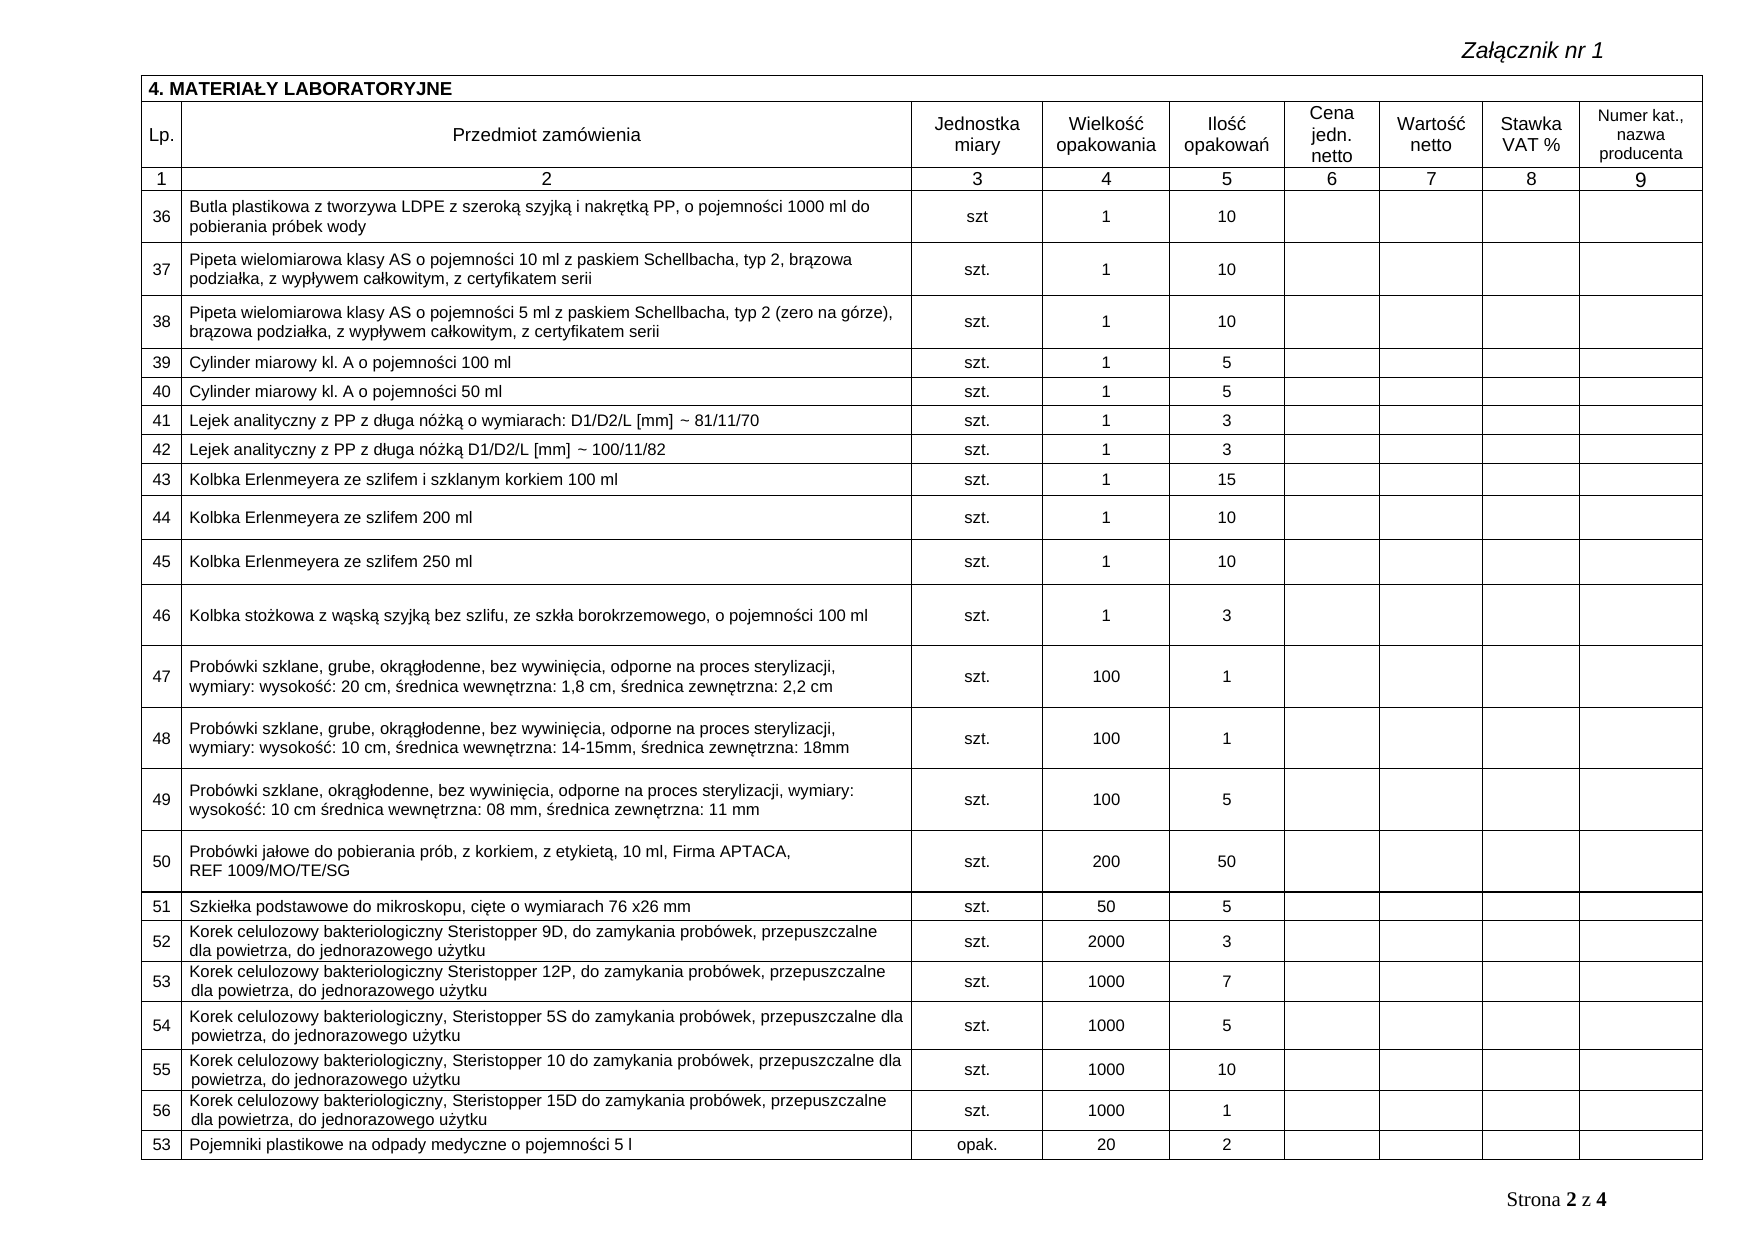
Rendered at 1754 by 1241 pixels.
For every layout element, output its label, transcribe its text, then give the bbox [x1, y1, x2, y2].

table_cell [1380, 831, 1482, 891]
table_cell [1483, 349, 1579, 377]
table_cell 55 [142, 1050, 181, 1089]
table_cell [1380, 769, 1482, 830]
table_cell [1380, 646, 1482, 707]
table_cell 1 [1043, 406, 1169, 434]
table_cell 50 [1170, 831, 1284, 891]
table_cell [1285, 378, 1379, 405]
table_cell opak. [912, 1131, 1042, 1159]
table_cell [1483, 893, 1579, 920]
table_cell 5 [1170, 769, 1284, 830]
table_cell Stawka VAT % [1483, 102, 1579, 167]
table_cell 3 [1170, 921, 1284, 961]
table_cell [1580, 191, 1702, 242]
table_cell [1285, 893, 1379, 920]
table_cell [1380, 921, 1482, 961]
table_cell 4 [1043, 168, 1169, 189]
table_cell [1380, 708, 1482, 768]
table_cell szt. [912, 1091, 1042, 1130]
table_cell [1285, 646, 1379, 707]
table_cell [1483, 708, 1579, 768]
table_cell 1000 [1043, 1002, 1169, 1049]
table_cell Jednostka miary [912, 102, 1042, 167]
table_cell Lp. [142, 102, 181, 167]
table_cell 3 [1170, 435, 1284, 463]
table_cell 1 [1043, 464, 1169, 495]
table_cell [1580, 921, 1702, 961]
table_cell [1380, 464, 1482, 495]
table_cell [1380, 1050, 1482, 1089]
table_cell 46 [142, 585, 181, 645]
table_cell [1285, 921, 1379, 961]
table_cell Probówki jałowe do pobierania prób, z korkiem, z etykietą, 10 ml, Firma APTACA, REF 1009/MO/TE/SG [182, 831, 911, 891]
table_cell 5 [1170, 349, 1284, 377]
table_cell [1380, 585, 1482, 645]
table_cell Ilość opakowań [1170, 102, 1284, 167]
table_cell Kolbka Erlenmeyera ze szlifem 250 ml [182, 540, 911, 584]
table_cell 3 [1170, 585, 1284, 645]
table_cell [1580, 435, 1702, 463]
table_cell [1285, 435, 1379, 463]
table_cell Korek celulozowy bakteriologiczny, Steristopper 5S do zamykania probówek, przepuszczalne dla powietrza, do jednorazowego użytku [182, 1002, 911, 1049]
table_cell [1380, 1091, 1482, 1130]
table_cell 39 [142, 349, 181, 377]
table_cell 36 [142, 191, 181, 242]
table_cell Kolbka stożkowa z wąską szyjką bez szlifu, ze szkła borokrzemowego, o pojemności 100 ml [182, 585, 911, 645]
table_cell [1580, 893, 1702, 920]
table_cell [1483, 1091, 1579, 1130]
table_cell 1 [1043, 349, 1169, 377]
table_cell [1580, 464, 1702, 495]
table_cell [1380, 378, 1482, 405]
table_cell [1380, 540, 1482, 584]
table_cell [1483, 540, 1579, 584]
table_cell [1380, 893, 1482, 920]
table_cell szt [912, 191, 1042, 242]
table_cell szt. [912, 243, 1042, 295]
table_cell Cylinder miarowy kl. A o pojemności 100 ml [182, 349, 911, 377]
table_cell 1000 [1043, 1050, 1169, 1089]
table_cell [1380, 496, 1482, 539]
table_cell [1285, 708, 1379, 768]
table_cell 5 [1170, 893, 1284, 920]
table_cell Butla plastikowa z tworzywa LDPE z szeroką szyjką i nakrętką PP, o pojemności 1000 ml do pobierania próbek wody [182, 191, 911, 242]
table_cell [1483, 496, 1579, 539]
table_cell 51 [142, 893, 181, 920]
table_cell Kolbka Erlenmeyera ze szlifem i szklanym korkiem 100 ml [182, 464, 911, 495]
table_cell [1380, 406, 1482, 434]
table_cell [1285, 191, 1379, 242]
table_cell 5 [1170, 168, 1284, 189]
table_cell 52 [142, 921, 181, 961]
table_cell 7 [1170, 962, 1284, 1001]
table_cell [1285, 243, 1379, 295]
table_cell [1483, 296, 1579, 348]
table_cell [1285, 1091, 1379, 1130]
table_cell [1580, 540, 1702, 584]
table_cell 100 [1043, 708, 1169, 768]
table_cell [1580, 1050, 1702, 1089]
table_cell 1 [1043, 496, 1169, 539]
table_cell 3 [912, 168, 1042, 189]
table_cell [1483, 1050, 1579, 1089]
table_cell [1285, 831, 1379, 891]
table_cell 15 [1170, 464, 1284, 495]
table_cell szt. [912, 540, 1042, 584]
table_cell szt. [912, 435, 1042, 463]
table_cell [1285, 540, 1379, 584]
table_cell [1285, 1050, 1379, 1089]
table_cell Cena jedn. netto [1285, 102, 1379, 167]
table_cell 200 [1043, 831, 1169, 891]
table_cell 6 [1285, 168, 1379, 189]
table_cell 48 [142, 708, 181, 768]
table_cell 2 [182, 168, 911, 189]
table_cell [1483, 646, 1579, 707]
table_cell 54 [142, 1002, 181, 1049]
table_cell 53 [142, 962, 181, 1001]
table_cell [1580, 769, 1702, 830]
table_cell [1580, 1091, 1702, 1130]
table_cell [1580, 831, 1702, 891]
table_cell szt. [912, 406, 1042, 434]
table_cell szt. [912, 708, 1042, 768]
table_cell [1483, 921, 1579, 961]
table_cell szt. [912, 496, 1042, 539]
table_cell [1580, 585, 1702, 645]
table_cell 100 [1043, 646, 1169, 707]
table_cell 10 [1170, 191, 1284, 242]
table_cell [1483, 769, 1579, 830]
table_cell [1285, 349, 1379, 377]
table_cell Korek celulozowy bakteriologiczny Steristopper 12P, do zamykania probówek, przepuszczalne dla powietrza, do jednorazowego użytku [182, 962, 911, 1001]
table_cell 1 [1043, 378, 1169, 405]
table_cell [1285, 406, 1379, 434]
table_cell [1380, 1131, 1482, 1159]
table_cell Probówki szklane, okrągłodenne, bez wywinięcia, odporne na proces sterylizacji, wymiary: wysokość: 10 cm średnica wewnętrzna: 08 mm, średnica zewnętrzna: 11 mm [182, 769, 911, 830]
table_cell [1483, 464, 1579, 495]
table_cell Pipeta wielomiarowa klasy AS o pojemności 5 ml z paskiem Schellbacha, typ 2 (zero na górze), brązowa podziałka, z wypływem całkowitym, z certyfikatem serii [182, 296, 911, 348]
table_cell szt. [912, 831, 1042, 891]
table_cell 44 [142, 496, 181, 539]
table_cell 1 [1043, 243, 1169, 295]
table_cell [1483, 962, 1579, 1001]
table_cell Pojemniki plastikowe na odpady medyczne o pojemności 5 l [182, 1131, 911, 1159]
table_cell 1 [1043, 435, 1169, 463]
table_cell [1483, 1002, 1579, 1049]
table_cell 100 [1043, 769, 1169, 830]
table_cell 1000 [1043, 962, 1169, 1001]
table_cell 45 [142, 540, 181, 584]
table_cell [1580, 496, 1702, 539]
table_cell 41 [142, 406, 181, 434]
table_cell 5 [1170, 1002, 1284, 1049]
table_cell 43 [142, 464, 181, 495]
table_cell Wielkość opakowania [1043, 102, 1169, 167]
table_cell Lejek analityczny z PP z długa nóżką o wymiarach: D1/D2/L [mm] ~ 81/11/70 [182, 406, 911, 434]
table_cell 7 [1380, 168, 1482, 189]
table_cell Numer kat., nazwa producenta [1580, 102, 1702, 167]
table_cell 47 [142, 646, 181, 707]
table_header 4. MATERIAŁY LABORATORYJNE [142, 76, 1702, 101]
table_cell 1 [142, 168, 181, 189]
table_cell Korek celulozowy bakteriologiczny, Steristopper 10 do zamykania probówek, przepuszczalne dla powietrza, do jednorazowego użytku [182, 1050, 911, 1089]
table_cell [1380, 435, 1482, 463]
table_cell [1483, 243, 1579, 295]
table_cell 10 [1170, 243, 1284, 295]
table_cell [1285, 1002, 1379, 1049]
table_cell 40 [142, 378, 181, 405]
table_cell szt. [912, 646, 1042, 707]
table_cell 49 [142, 769, 181, 830]
table_cell 10 [1170, 496, 1284, 539]
table_cell [1380, 191, 1482, 242]
table_cell [1580, 243, 1702, 295]
table_cell szt. [912, 893, 1042, 920]
table_cell 3 [1170, 406, 1284, 434]
table_cell [1285, 296, 1379, 348]
table_cell [1380, 962, 1482, 1001]
table_cell [1483, 435, 1579, 463]
table_cell Probówki szklane, grube, okrągłodenne, bez wywinięcia, odporne na proces sterylizacji, wymiary: wysokość: 20 cm, średnica wewnętrzna: 1,8 cm, średnica zewnętrzna: 2,2 cm [182, 646, 911, 707]
table_cell 2 [1170, 1131, 1284, 1159]
table_cell [1580, 1131, 1702, 1159]
table_cell [1380, 349, 1482, 377]
table_cell 8 [1483, 168, 1579, 189]
table_cell 1 [1170, 1091, 1284, 1130]
table_cell [1483, 378, 1579, 405]
table_cell 38 [142, 296, 181, 348]
table_cell [1380, 243, 1482, 295]
table_cell Szkiełka podstawowe do mikroskopu, cięte o wymiarach 76 x26 mm [182, 893, 911, 920]
table_cell szt. [912, 464, 1042, 495]
table_cell 53 [142, 1131, 181, 1159]
table_cell 1 [1043, 540, 1169, 584]
table_cell 1 [1043, 191, 1169, 242]
table_cell [1483, 191, 1579, 242]
table_cell szt. [912, 1050, 1042, 1089]
table_cell 10 [1170, 540, 1284, 584]
table_cell Lejek analityczny z PP z długa nóżką D1/D2/L [mm] ~ 100/11/82 [182, 435, 911, 463]
table_cell 37 [142, 243, 181, 295]
table_cell 50 [1043, 893, 1169, 920]
table_cell szt. [912, 296, 1042, 348]
table_cell 20 [1043, 1131, 1169, 1159]
table_cell [1285, 1131, 1379, 1159]
table_cell [1580, 296, 1702, 348]
table_cell [1580, 962, 1702, 1001]
table_cell szt. [912, 1002, 1042, 1049]
table_cell Korek celulozowy bakteriologiczny Steristopper 9D, do zamykania probówek, przepuszczalne dla powietrza, do jednorazowego użytku [182, 921, 911, 961]
table_cell [1580, 349, 1702, 377]
table_cell Wartość netto [1380, 102, 1482, 167]
table_cell [1483, 831, 1579, 891]
table_cell szt. [912, 769, 1042, 830]
table_cell szt. [912, 349, 1042, 377]
table_cell [1580, 406, 1702, 434]
table_cell [1580, 646, 1702, 707]
table_cell 1 [1043, 296, 1169, 348]
table_cell [1580, 1002, 1702, 1049]
table_cell Korek celulozowy bakteriologiczny, Steristopper 15D do zamykania probówek, przepuszczalne dla powietrza, do jednorazowego użytku [182, 1091, 911, 1130]
table_cell szt. [912, 921, 1042, 961]
table_cell 2000 [1043, 921, 1169, 961]
table_cell Przedmiot zamówienia [182, 102, 911, 167]
table_cell 1000 [1043, 1091, 1169, 1130]
table_cell 1 [1170, 708, 1284, 768]
table_cell 1 [1170, 646, 1284, 707]
table_cell Pipeta wielomiarowa klasy AS o pojemności 10 ml z paskiem Schellbacha, typ 2, brązowa podziałka, z wypływem całkowitym, z certyfikatem serii [182, 243, 911, 295]
table_cell szt. [912, 962, 1042, 1001]
table_cell 10 [1170, 296, 1284, 348]
table_cell [1380, 1002, 1482, 1049]
table_cell 50 [142, 831, 181, 891]
table_cell 56 [142, 1091, 181, 1130]
table_cell 9 [1580, 168, 1702, 189]
table_cell 42 [142, 435, 181, 463]
table_cell [1285, 496, 1379, 539]
table_cell [1380, 296, 1482, 348]
table_cell [1483, 406, 1579, 434]
table_cell Kolbka Erlenmeyera ze szlifem 200 ml [182, 496, 911, 539]
table_cell [1483, 1131, 1579, 1159]
table_cell 10 [1170, 1050, 1284, 1089]
table_cell [1285, 464, 1379, 495]
table_cell [1285, 769, 1379, 830]
table_cell szt. [912, 585, 1042, 645]
table_cell [1483, 585, 1579, 645]
table_cell 5 [1170, 378, 1284, 405]
table_cell Cylinder miarowy kl. A o pojemności 50 ml [182, 378, 911, 405]
table_cell [1580, 378, 1702, 405]
table_cell szt. [912, 378, 1042, 405]
table_cell [1285, 962, 1379, 1001]
table_cell [1285, 585, 1379, 645]
table_cell 1 [1043, 585, 1169, 645]
table_cell Probówki szklane, grube, okrągłodenne, bez wywinięcia, odporne na proces sterylizacji, wymiary: wysokość: 10 cm, średnica wewnętrzna: 14-15mm, średnica zewnętrzna: 18mm [182, 708, 911, 768]
table_cell [1580, 708, 1702, 768]
